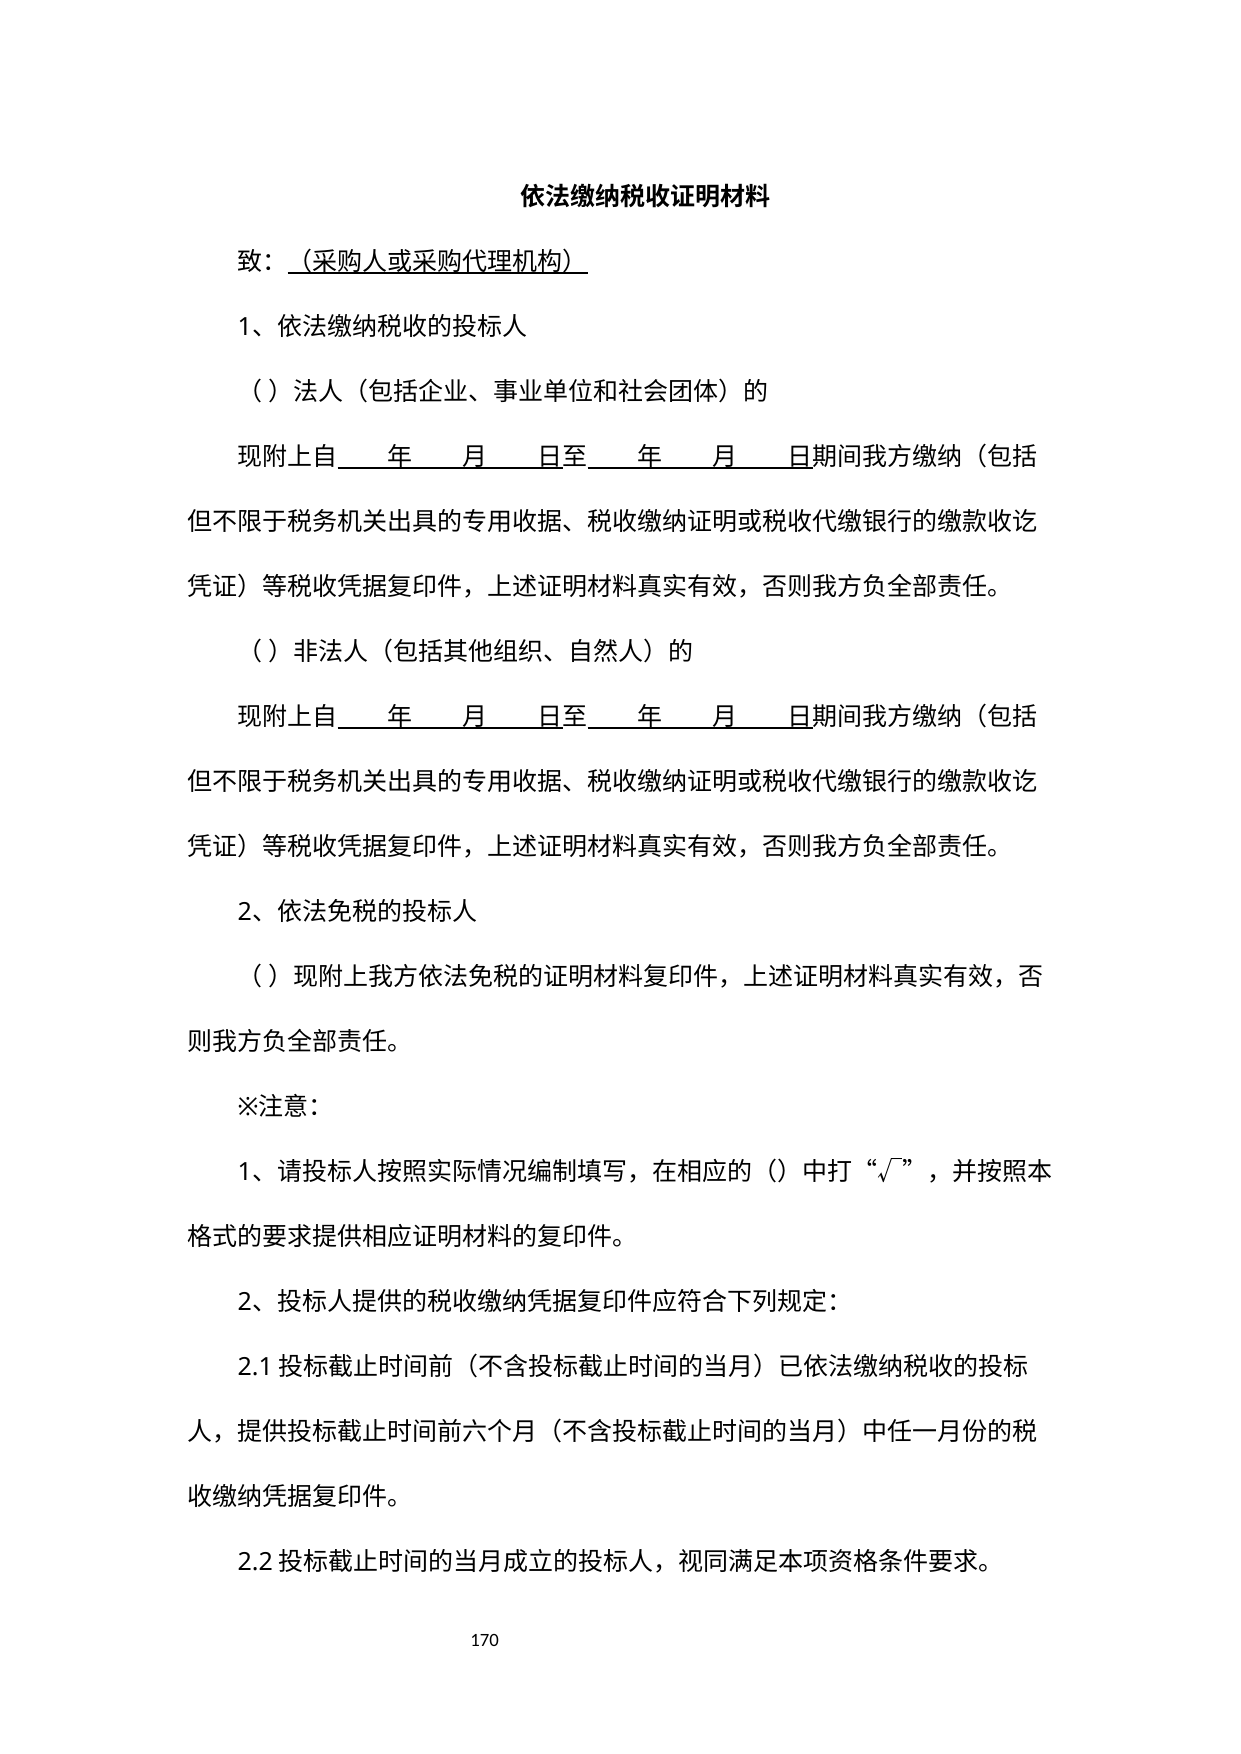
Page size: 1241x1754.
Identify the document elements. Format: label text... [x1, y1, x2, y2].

text 1、请投标人按照实际情况编制填写，在相应的（）中打“√”，并按照本格式的要求提供相应证明材料的复印件。 [187, 1137, 1053, 1267]
text 现附上自 年 月 日至 年 月 日期间我方缴纳（包括但不限于税务机关出具的专用收据、税收缴纳证明或税收代缴银行的缴款收讫凭证）等税收凭据复印件，上述证明材料真实有效，否则我方负全部责任。 [187, 422, 1053, 617]
text 1、依法缴纳税收的投标人 [187, 292, 1053, 357]
text 2、投标人提供的税收缴纳凭据复印件应符合下列规定： [187, 1267, 1053, 1332]
text （ ）现附上我方依法免税的证明材料复印件，上述证明材料真实有效，否则我方负全部责任。 [187, 942, 1053, 1072]
text 现附上自 年 月 日至 年 月 日期间我方缴纳（包括但不限于税务机关出具的专用收据、税收缴纳证明或税收代缴银行的缴款收讫凭证）等税收凭据复印件，上述证明材料真实有效，否则我方负全部责任。 [187, 682, 1053, 877]
text 2.2投标截止时间的当月成立的投标人，视同满足本项资格条件要求。 [187, 1527, 1053, 1592]
text （ ）法人（包括企业、事业单位和社会团体）的 [187, 357, 1053, 422]
text （ ）非法人（包括其他组织、自然人）的 [187, 617, 1053, 682]
text ※注意： [187, 1072, 1053, 1137]
text 致：（采购人或采购代理机构） [187, 227, 1053, 292]
text 2.1投标截止时间前（不含投标截止时间的当月）已依法缴纳税收的投标人，提供投标截止时间前六个月（不含投标截止时间的当月）中任一月份的税收缴纳凭据复印件。 [187, 1332, 1053, 1527]
text 依法缴纳税收证明材料 [187, 162, 1053, 227]
text 2、依法免税的投标人 [187, 877, 1053, 942]
